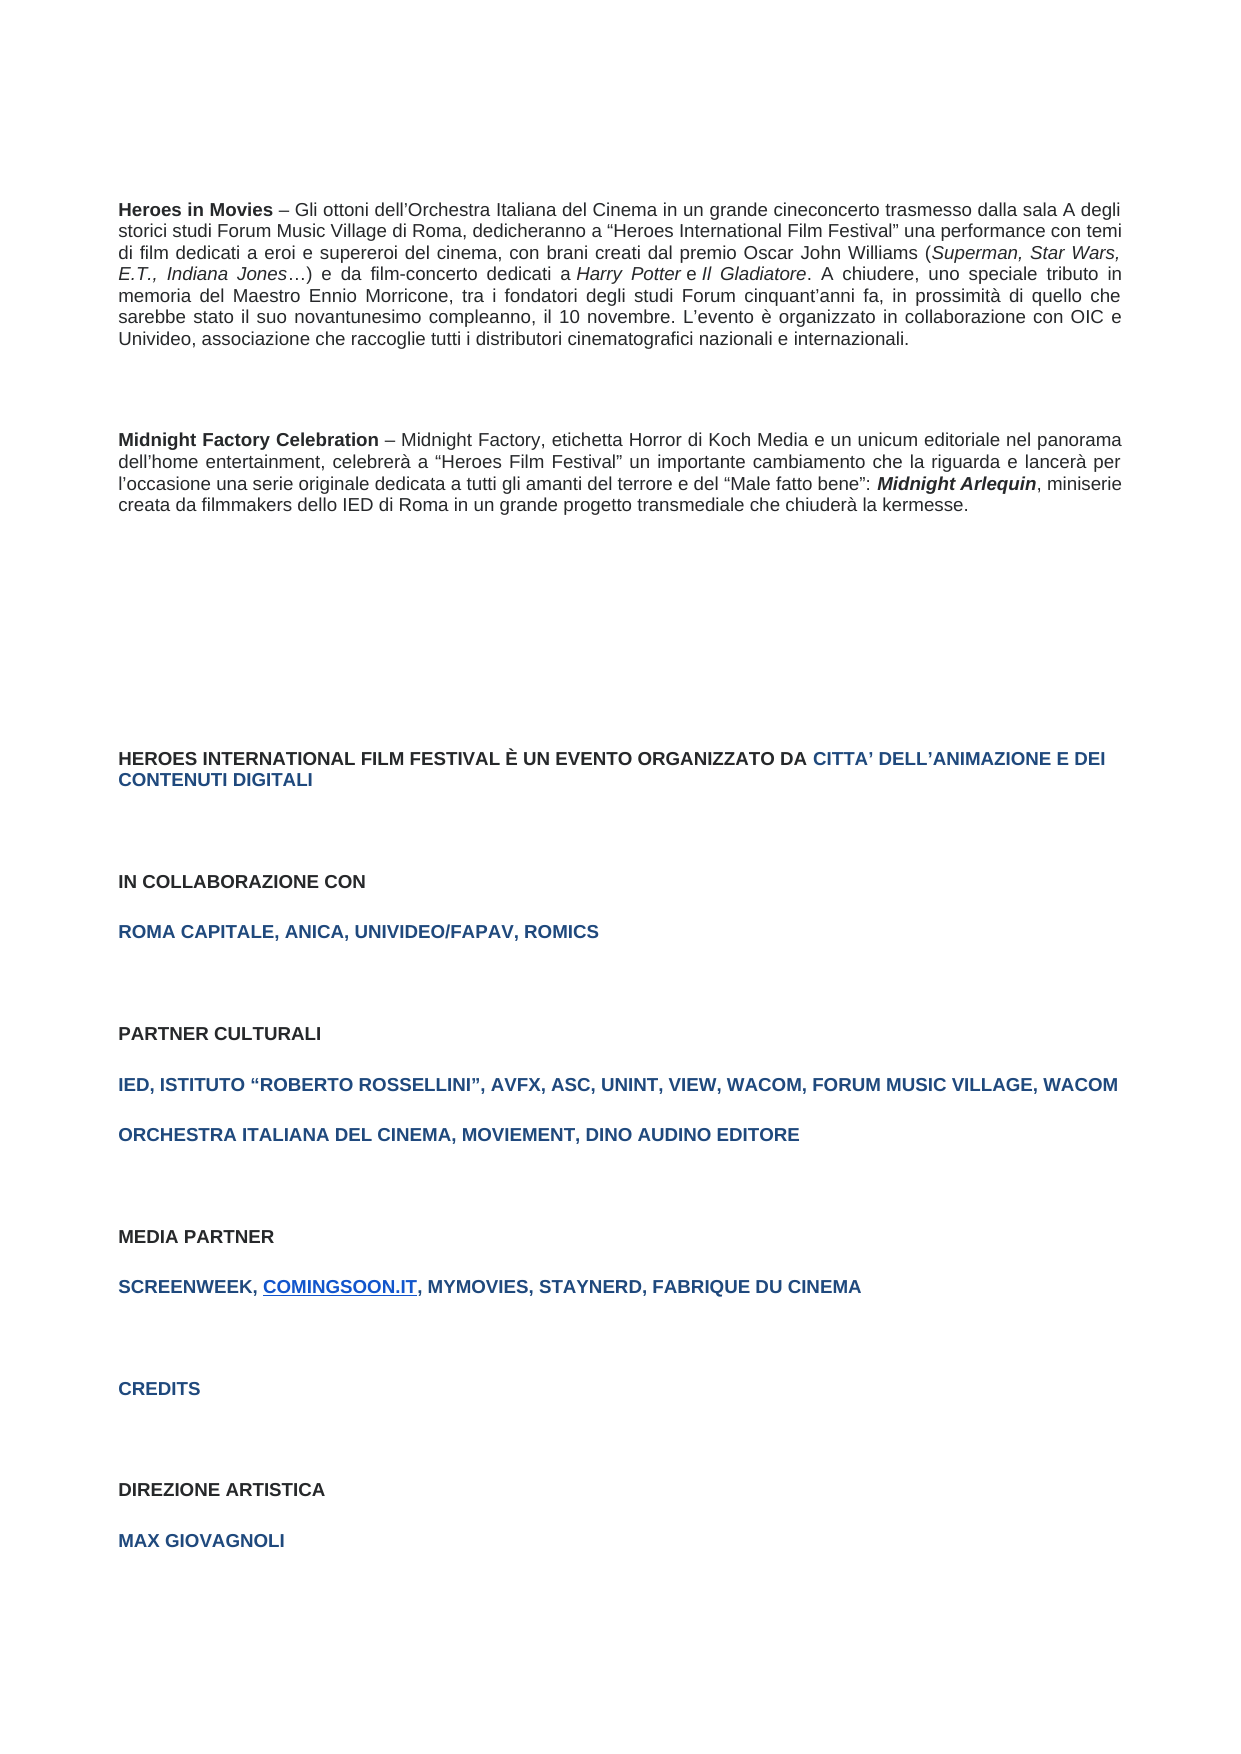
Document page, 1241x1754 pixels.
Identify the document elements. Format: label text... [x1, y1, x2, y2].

text IED, ISTITUTO “ROBERTO ROSSELLINI”, AVFX, ASC, UNINT, VIEW, WACOM, FORUM MUSIC VILLAGE, WACOM [118, 1073, 1122, 1095]
text MAX GIOVAGNOLI [118, 1530, 1122, 1552]
text SCREENWEEK, COMINGSOON.IT, MYMOVIES, STAYNERD, FABRIQUE DU CINEMA [118, 1276, 1122, 1298]
text HEROES INTERNATIONAL FILM FESTIVAL È UN EVENTO ORGANIZZATO DA CITTA’ DELL’ANIMAZIONE E DEI CONTENUTI DIGITALI [118, 747, 1122, 791]
text CREDITS [118, 1378, 1122, 1399]
text Midnight Factory Celebration – Midnight Factory, etichetta Horror di Koch Media e un unicum editoriale nel panorama dell’home entertainment, celebrerà a “Heroes Film Festival” un importante cambiamento che la riguarda e lancerà per l’occasione una serie originale dedicata a tutti gli amanti del terrore e del “Male fatto bene”: Midnight Arlequin, miniserie creata da filmmakers dello IED di Roma in un grande progetto transmediale che chiuderà la kermesse. [118, 429, 1122, 515]
text ROMA CAPITALE, ANICA, UNIVIDEO/FAPAV, ROMICS [118, 921, 1122, 943]
text DIREZIONE ARTISTICA [118, 1479, 1122, 1501]
text ORCHESTRA ITALIANA DEL CINEMA, MOVIEMENT, DINO AUDINO EDITORE [118, 1124, 1122, 1146]
text MEDIA PARTNER [118, 1226, 1122, 1247]
text IN COLLABORAZIONE CON [118, 871, 1122, 892]
text PARTNER CULTURALI [118, 1023, 1122, 1044]
text Heroes in Movies – Gli ottoni dell’Orchestra Italiana del Cinema in un grande cineconcerto trasmesso dalla sala A degli storici studi Forum Music Village di Roma, dedicheranno a “Heroes International Film Festival” una performance con temi di film dedicati a eroi e supereroi del cinema, con brani creati dal premio Oscar John Williams (Superman, Star Wars, E.T., Indiana Jones…) e da film-concerto dedicati a Harry Potter e Il Gladiatore. A chiudere, uno speciale tributo in memoria del Maestro Ennio Morricone, tra i fondatori degli studi Forum cinquant’anni fa, in prossimità di quello che sarebbe stato il suo novantunesimo compleanno, il 10 novembre. L’evento è organizzato in collaborazione con OIC e Univideo, associazione che raccoglie tutti i distributori cinematografici nazionali e internazionali. [118, 198, 1122, 349]
